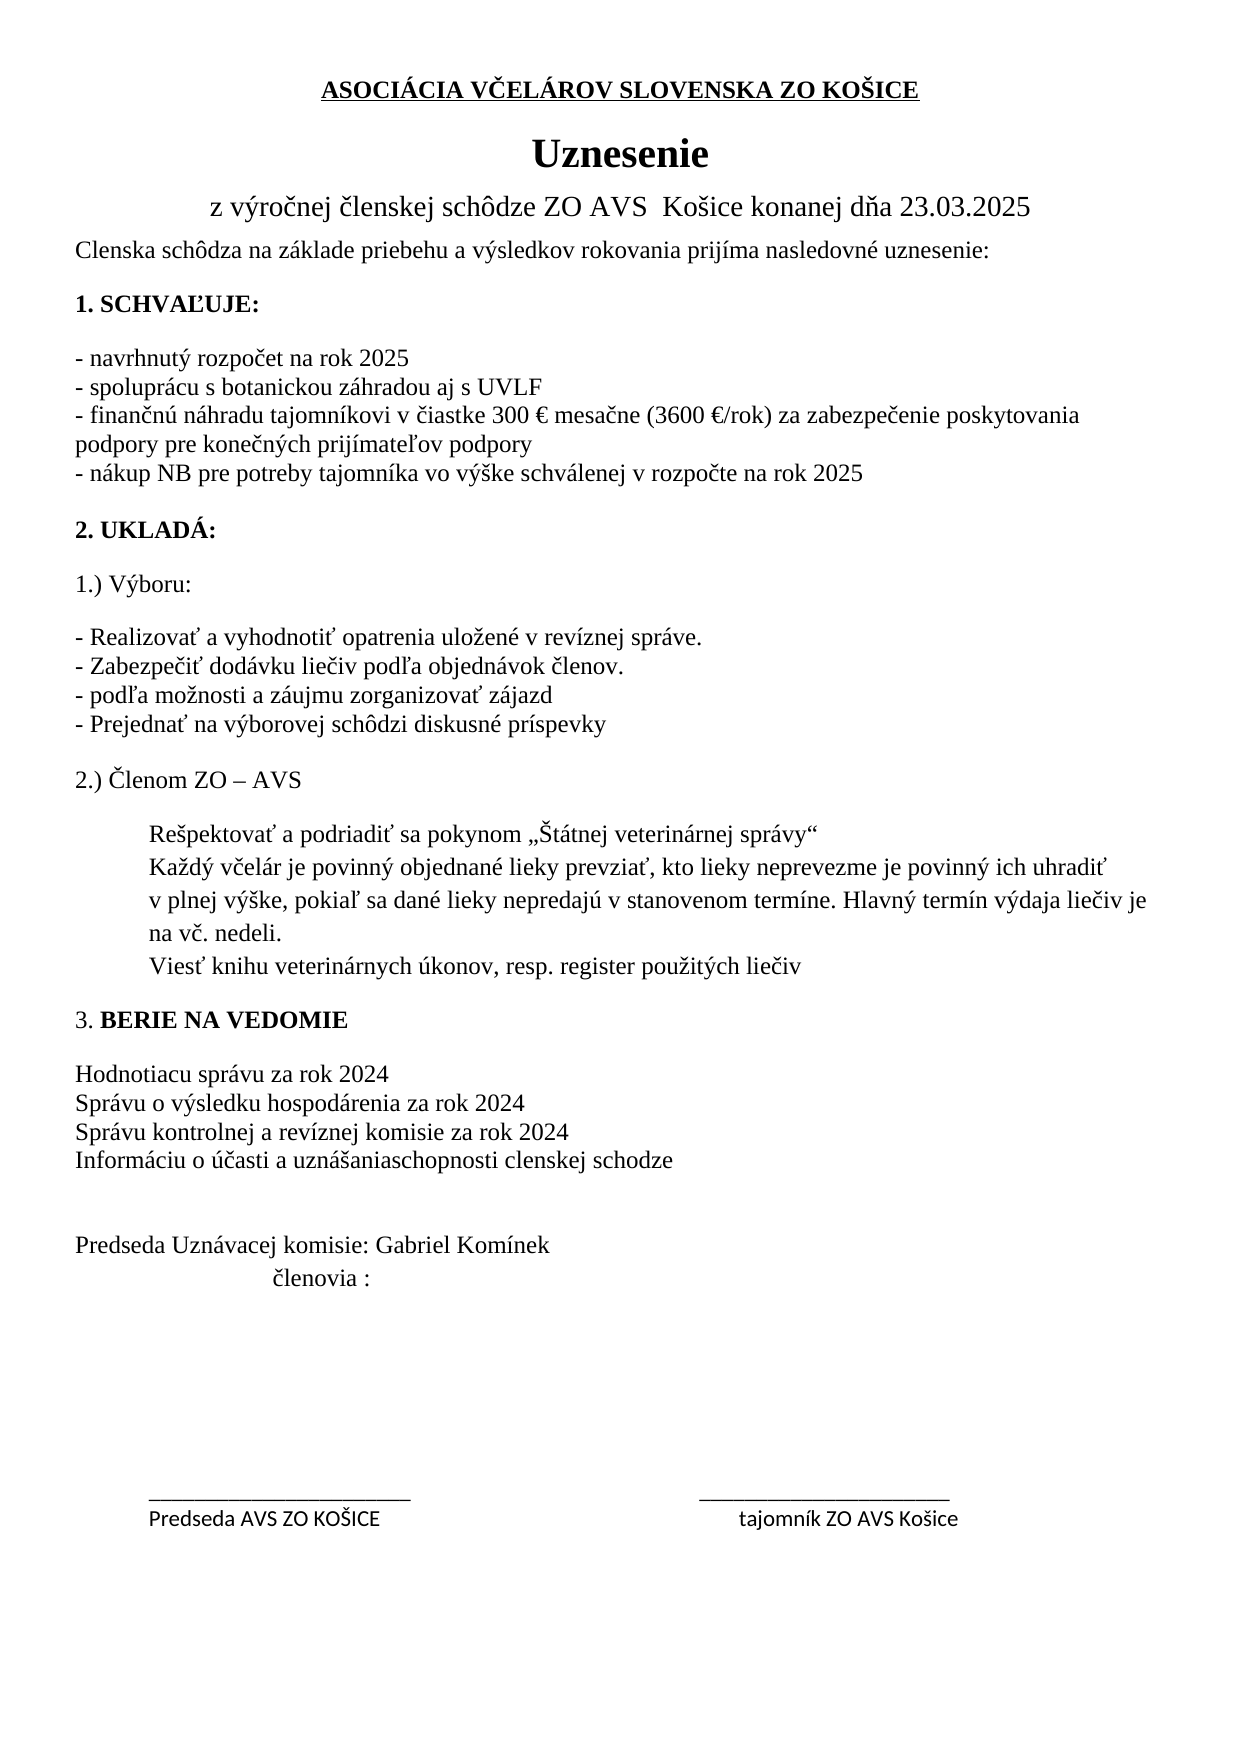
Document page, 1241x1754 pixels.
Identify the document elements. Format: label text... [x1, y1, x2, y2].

text - podľa možnosti a záujmu zorganizovať zájazd [75, 680, 1165, 709]
text - Prejednať na výborovej schôdzi diskusné príspevky [75, 709, 1165, 737]
text Informáciu o účasti a uznášaniaschopnosti clenskej schodze [75, 1145, 1165, 1174]
text 2.) Členom ZO – AVS [75, 766, 1165, 794]
text - Zabezpečiť dodávku liečiv podľa objednávok členov. [75, 651, 1165, 680]
text - finančnú náhradu tajomníkovi v čiastke 300 € mesačne (3600 €/rok) za zabezpečenie poskytovania podpory pre konečných prijímateľov podpory [75, 401, 1165, 458]
text - Realizovať a vyhodnotiť opatrenia uložené v revíznej správe. [75, 622, 1165, 651]
text Rešpektovať a podriadiť sa pokynom „Štátnej veterinárnej správy“ Každý včelár je povinný objednané lieky prevziať, kto lieky neprevezme je povinný ich uhradiť v plnej výške, pokiaľ sa dané lieky nepredajú v stanovenom termíne. Hlavný termín výdaja liečiv je na vč. nedeli. Viesť knihu veterinárnych úkonov, resp. register použitých liečiv [149, 819, 1165, 980]
text ASOCIÁCIA VČELÁROV SLOVENSKA ZO KOŠICE [75, 75, 1165, 104]
text Správu o výsledku hospodárenia za rok 2024 [75, 1088, 1165, 1117]
text z výročnej členskej schôdze ZO AVS Košice konanej dňa 23.03.2025 [75, 189, 1165, 223]
text Uznesenie [75, 129, 1165, 177]
text Predseda Uznávacej komisie: Gabriel Komínek členovia : [75, 1230, 1165, 1292]
text Clenska schôdza na základe priebehu a výsledkov rokovania prijíma nasledovné uznesenie: [75, 235, 1165, 264]
text Predseda AVS ZO KOŠICE tajomník ZO AVS Košice [75, 1504, 1165, 1532]
text 1.) Výboru: [75, 569, 1165, 597]
text 2. UKLADÁ: [75, 515, 1165, 543]
text 3. BERIE NA VEDOMIE [75, 1005, 1165, 1034]
text - navrhnutý rozpočet na rok 2025 [75, 343, 1165, 372]
text _______________________ ______________________ [75, 1476, 1165, 1504]
text 1. SCHVAĽUJE: [75, 289, 1165, 318]
text - spoluprácu s botanickou záhradou aj s UVLF [75, 372, 1165, 401]
text - nákup NB pre potreby tajomníka vo výške schválenej v rozpočte na rok 2025 [75, 458, 1165, 487]
text Hodnotiacu správu za rok 2024 [75, 1059, 1165, 1088]
text Správu kontrolnej a revíznej komisie za rok 2024 [75, 1117, 1165, 1145]
